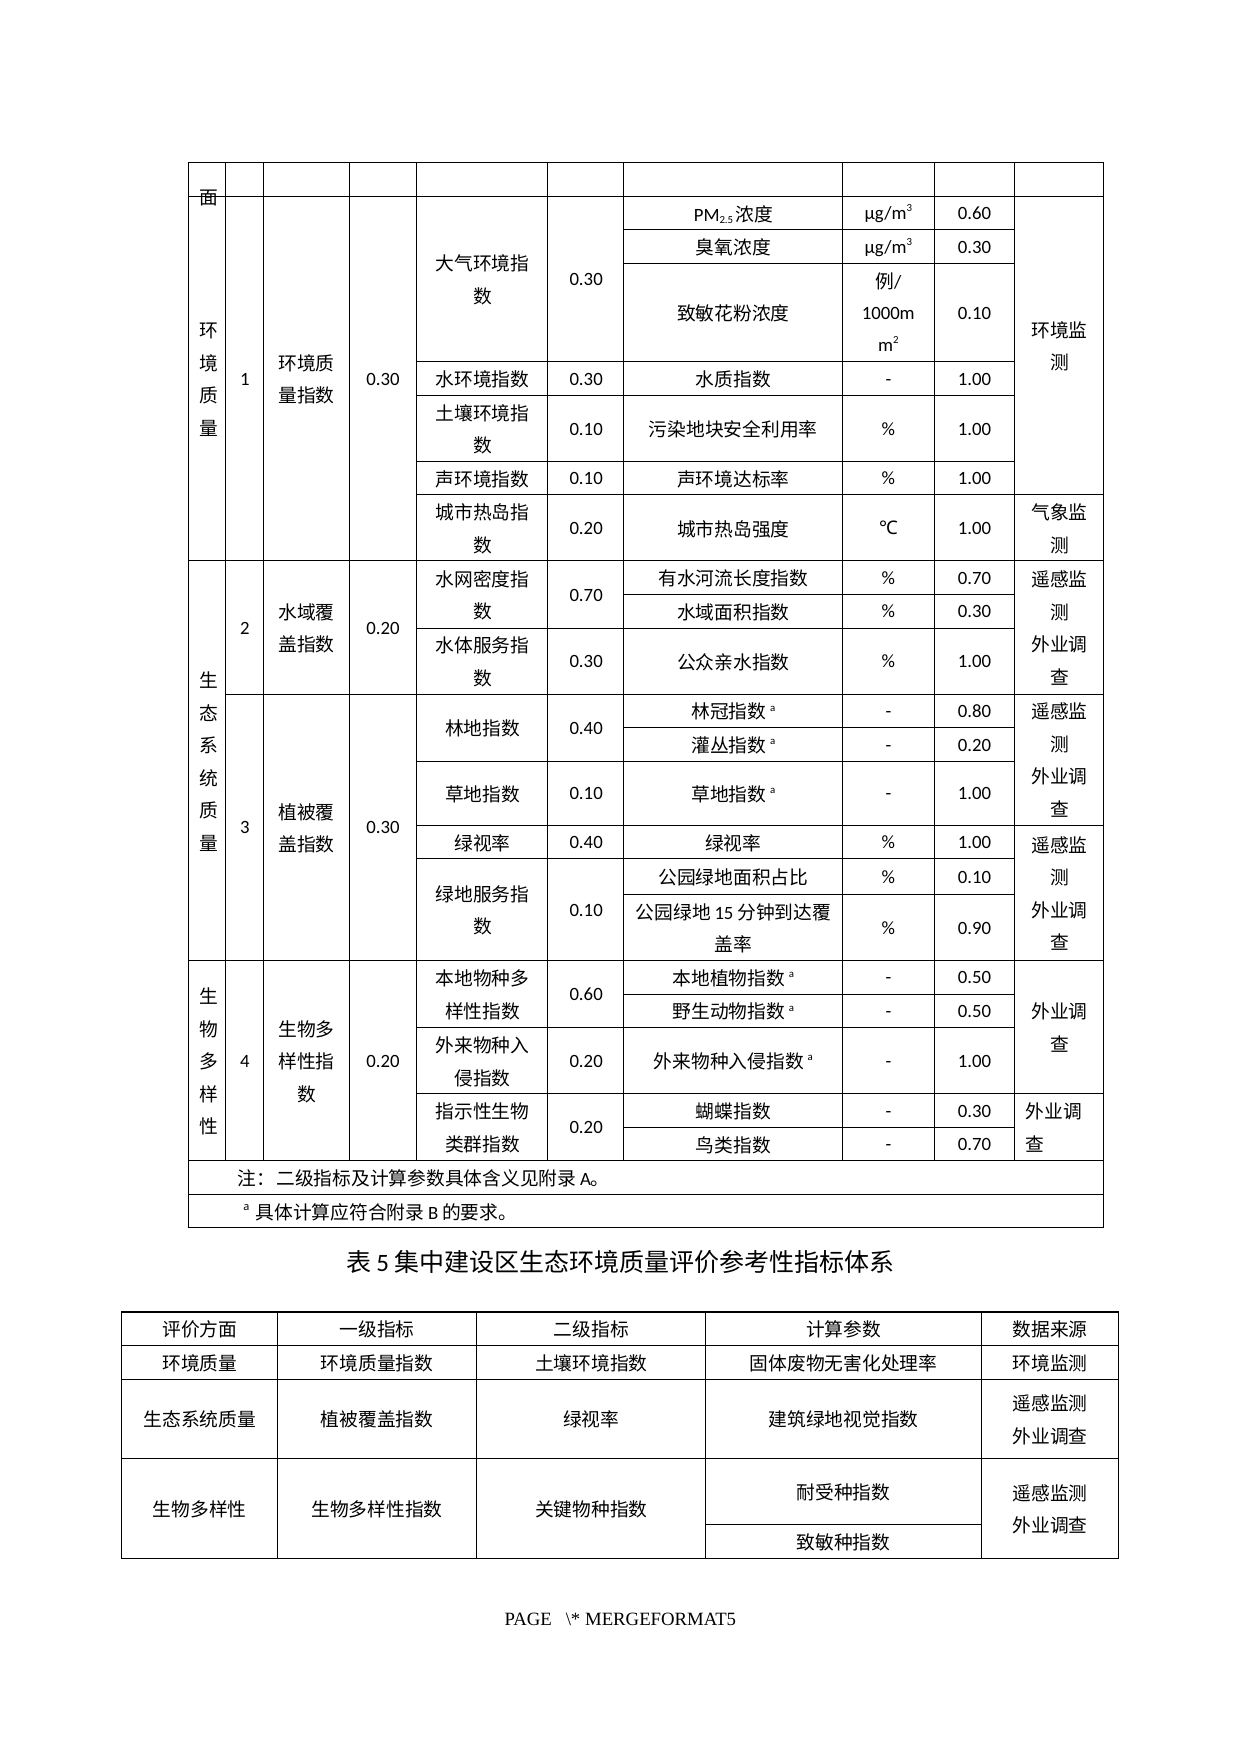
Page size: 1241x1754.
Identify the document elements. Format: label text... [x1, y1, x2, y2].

table_cell - [843, 728, 934, 761]
table_cell 0.40 [548, 826, 623, 858]
table_cell 1 [226, 197, 263, 560]
table_cell 公园绿地15分钟到达覆盖率 [624, 895, 842, 960]
table_header 计算参数 [706, 1313, 981, 1345]
table_cell - [843, 762, 934, 824]
table_cell 固体废物无害化处理率 [706, 1346, 981, 1378]
table_cell - [843, 1128, 934, 1160]
table_cell 声环境达标率 [624, 462, 842, 494]
table_cell 鸟类指数 [624, 1128, 842, 1160]
table_cell 0.10 [548, 462, 623, 494]
table_cell 水域覆盖指数 [264, 561, 349, 693]
table_cell 水域面积指数 [624, 595, 842, 627]
table_cell % [843, 826, 934, 858]
table_cell 植被覆盖指数 [264, 695, 349, 960]
table_cell 二级指标及计算参数具体含义见附录A。 [189, 1161, 1103, 1194]
table_cell 遥感监测 外业调查 [1015, 695, 1103, 824]
table_cell 0.10 [935, 264, 1014, 361]
table_cell 野生动物指数a [624, 995, 842, 1027]
table_cell 0.30 [350, 197, 416, 560]
table_cell 0.60 [548, 961, 623, 1027]
table_cell 序号 [226, 163, 263, 196]
table_cell 生态系统质量 [189, 561, 225, 960]
table_cell 指示性生物类群指数 [417, 1094, 547, 1160]
text 表5集中建设区生态环境质量评价参考性指标体系 [187, 1228, 1053, 1293]
table_cell 0.30 [548, 197, 623, 361]
table_cell 0.70 [935, 1128, 1014, 1160]
table_cell 环境质量指数 [278, 1346, 476, 1378]
table_cell 水质指数 [624, 362, 842, 395]
table_cell 0.10 [548, 859, 623, 960]
table_cell 例/1000mm2 [843, 264, 934, 361]
table_cell 生物多样性 [122, 1459, 277, 1558]
table_cell 0.60 [935, 197, 1014, 229]
table_cell 土壤环境指数 [477, 1346, 705, 1378]
table_cell 有水河流长度指数 [624, 561, 842, 594]
table_cell 环境监测 [982, 1346, 1118, 1378]
table_cell 关键物种指数 [477, 1459, 705, 1558]
table_cell 绿视率 [477, 1380, 705, 1458]
table_cell 生物多样性指数 [278, 1459, 476, 1558]
table_cell 外业调查 [1015, 1094, 1103, 1160]
table_cell 1.00 [935, 629, 1014, 693]
table_cell 遥感监测 外业调查 [1015, 561, 1103, 693]
table_cell 1.00 [935, 362, 1014, 395]
table_cell 灌丛指数a [624, 728, 842, 761]
table_cell 外来物种入侵指数 [417, 1028, 547, 1093]
table_cell 0.20 [350, 961, 416, 1160]
table_cell 本地植物指数a [624, 961, 842, 993]
table_cell 致敏花粉浓度 [624, 264, 842, 361]
table_cell 生物多样性指数 [264, 961, 349, 1160]
table_cell 草地指数 [417, 762, 547, 824]
table_cell 名称 [264, 163, 349, 196]
table_cell 公众亲水指数 [624, 629, 842, 693]
table_cell 绿地服务指数 [417, 859, 547, 960]
table_cell 林冠指数a [624, 695, 842, 727]
table_cell 1.00 [935, 1028, 1014, 1093]
table_cell 0.10 [548, 762, 623, 824]
table_cell % [843, 396, 934, 461]
table_cell % [843, 895, 934, 960]
table_cell 0.20 [548, 495, 623, 560]
table_cell 水环境指数 [417, 362, 547, 395]
table_cell - [843, 1094, 934, 1127]
table_cell 生态系统质量 [122, 1380, 277, 1458]
table_cell 0.20 [548, 1028, 623, 1093]
table_cell 0.70 [548, 561, 623, 627]
table_cell 0.10 [935, 859, 1014, 894]
table_cell 环境质量 [122, 1346, 277, 1378]
table_cell 林地指数 [417, 695, 547, 761]
table_cell 0.20 [350, 561, 416, 693]
table_cell 草地指数a [624, 762, 842, 824]
table_cell 单位 [843, 163, 934, 196]
table_cell % [843, 462, 934, 494]
table_cell 0.90 [935, 895, 1014, 960]
table_cell 环境监测 [1015, 197, 1103, 494]
table_cell 0.10 [548, 396, 623, 461]
table_cell 0.30 [548, 629, 623, 693]
table_cell % [843, 595, 934, 627]
table_cell 0.20 [935, 728, 1014, 761]
table_header 二级指标 [477, 1313, 705, 1345]
table_cell 水网密度指数 [417, 561, 547, 627]
table_cell 臭氧浓度 [624, 230, 842, 263]
table_cell 权重 [935, 163, 1014, 196]
table_cell % [843, 629, 934, 693]
table_cell μg/m3 [843, 230, 934, 263]
table_cell 大气环境指数 [417, 197, 547, 361]
table_cell 遥感监测 外业调查 [982, 1380, 1118, 1458]
table_cell 气象监测 [1015, 495, 1103, 560]
table_cell 1.00 [935, 495, 1014, 560]
table_cell 0.30 [548, 362, 623, 395]
table_cell 公园绿地面积占比 [624, 859, 842, 894]
table_cell ℃ [843, 495, 934, 560]
table_cell 4 [226, 961, 263, 1160]
table_cell 本地物种多样性指数 [417, 961, 547, 1027]
table_cell 3 [226, 695, 263, 960]
table_cell 1.00 [935, 396, 1014, 461]
table_cell 建筑绿地视觉指数 [706, 1380, 981, 1458]
table_cell 0.40 [548, 695, 623, 761]
table_cell 致敏种指数 [706, 1525, 981, 1558]
table_cell 生物多样性 [189, 961, 225, 1160]
table_cell 外来物种入侵指数a [624, 1028, 842, 1093]
table_cell 0.30 [350, 695, 416, 960]
table_header 数据来源 [982, 1313, 1118, 1345]
table_cell - [843, 995, 934, 1027]
table_cell 0.30 [935, 230, 1014, 263]
table_cell % [843, 561, 934, 594]
table_cell 具体计算应符合附录B的要求。 [189, 1195, 1103, 1227]
table_cell 0.80 [935, 695, 1014, 727]
table_cell 遥感监测 外业调查 [982, 1459, 1118, 1558]
table_cell - [843, 362, 934, 395]
table_cell 绿视率 [417, 826, 547, 858]
table_cell 土壤环境指数 [417, 396, 547, 461]
table_cell 0.20 [548, 1094, 623, 1160]
table_cell 城市热岛指数 [417, 495, 547, 560]
table_cell 0.70 [935, 561, 1014, 594]
table_cell 外业调查 [1015, 961, 1103, 1093]
table_header 评价方面 [122, 1313, 277, 1345]
table_cell - [843, 1028, 934, 1093]
table_cell μg/m3 [843, 197, 934, 229]
table_cell 耐受种指数 [706, 1459, 981, 1524]
table_header 一级指标 [278, 1313, 476, 1345]
table_cell 0.50 [935, 961, 1014, 993]
table_cell 蝴蝶指数 [624, 1094, 842, 1127]
table_cell 声环境指数 [417, 462, 547, 494]
table_cell PM2.5浓度 [624, 197, 842, 229]
table_cell % [843, 859, 934, 894]
table_cell 污染地块安全利用率 [624, 396, 842, 461]
table_cell 名称 [417, 163, 547, 196]
table_cell 1.00 [935, 762, 1014, 824]
table_cell 植被覆盖指数 [278, 1380, 476, 1458]
table_cell 绿视率 [624, 826, 842, 858]
table_cell 2 [226, 561, 263, 693]
table_cell 1.00 [935, 462, 1014, 494]
table_cell 权重 [350, 163, 416, 196]
table_cell 水体服务指数 [417, 629, 547, 693]
table_cell 权重 [548, 163, 623, 196]
table_cell 城市热岛强度 [624, 495, 842, 560]
table_cell - [843, 695, 934, 727]
table_cell 1.00 [935, 826, 1014, 858]
table_cell 0.30 [935, 595, 1014, 627]
table_cell 环境质量指数 [264, 197, 349, 560]
table_cell 0.50 [935, 995, 1014, 1027]
table_cell - [843, 961, 934, 993]
table_cell 名称 [624, 163, 842, 196]
table_cell 0.30 [935, 1094, 1014, 1127]
table_cell 环境质量 [189, 197, 225, 560]
table_cell 遥感监测 外业调查 [1015, 826, 1103, 960]
